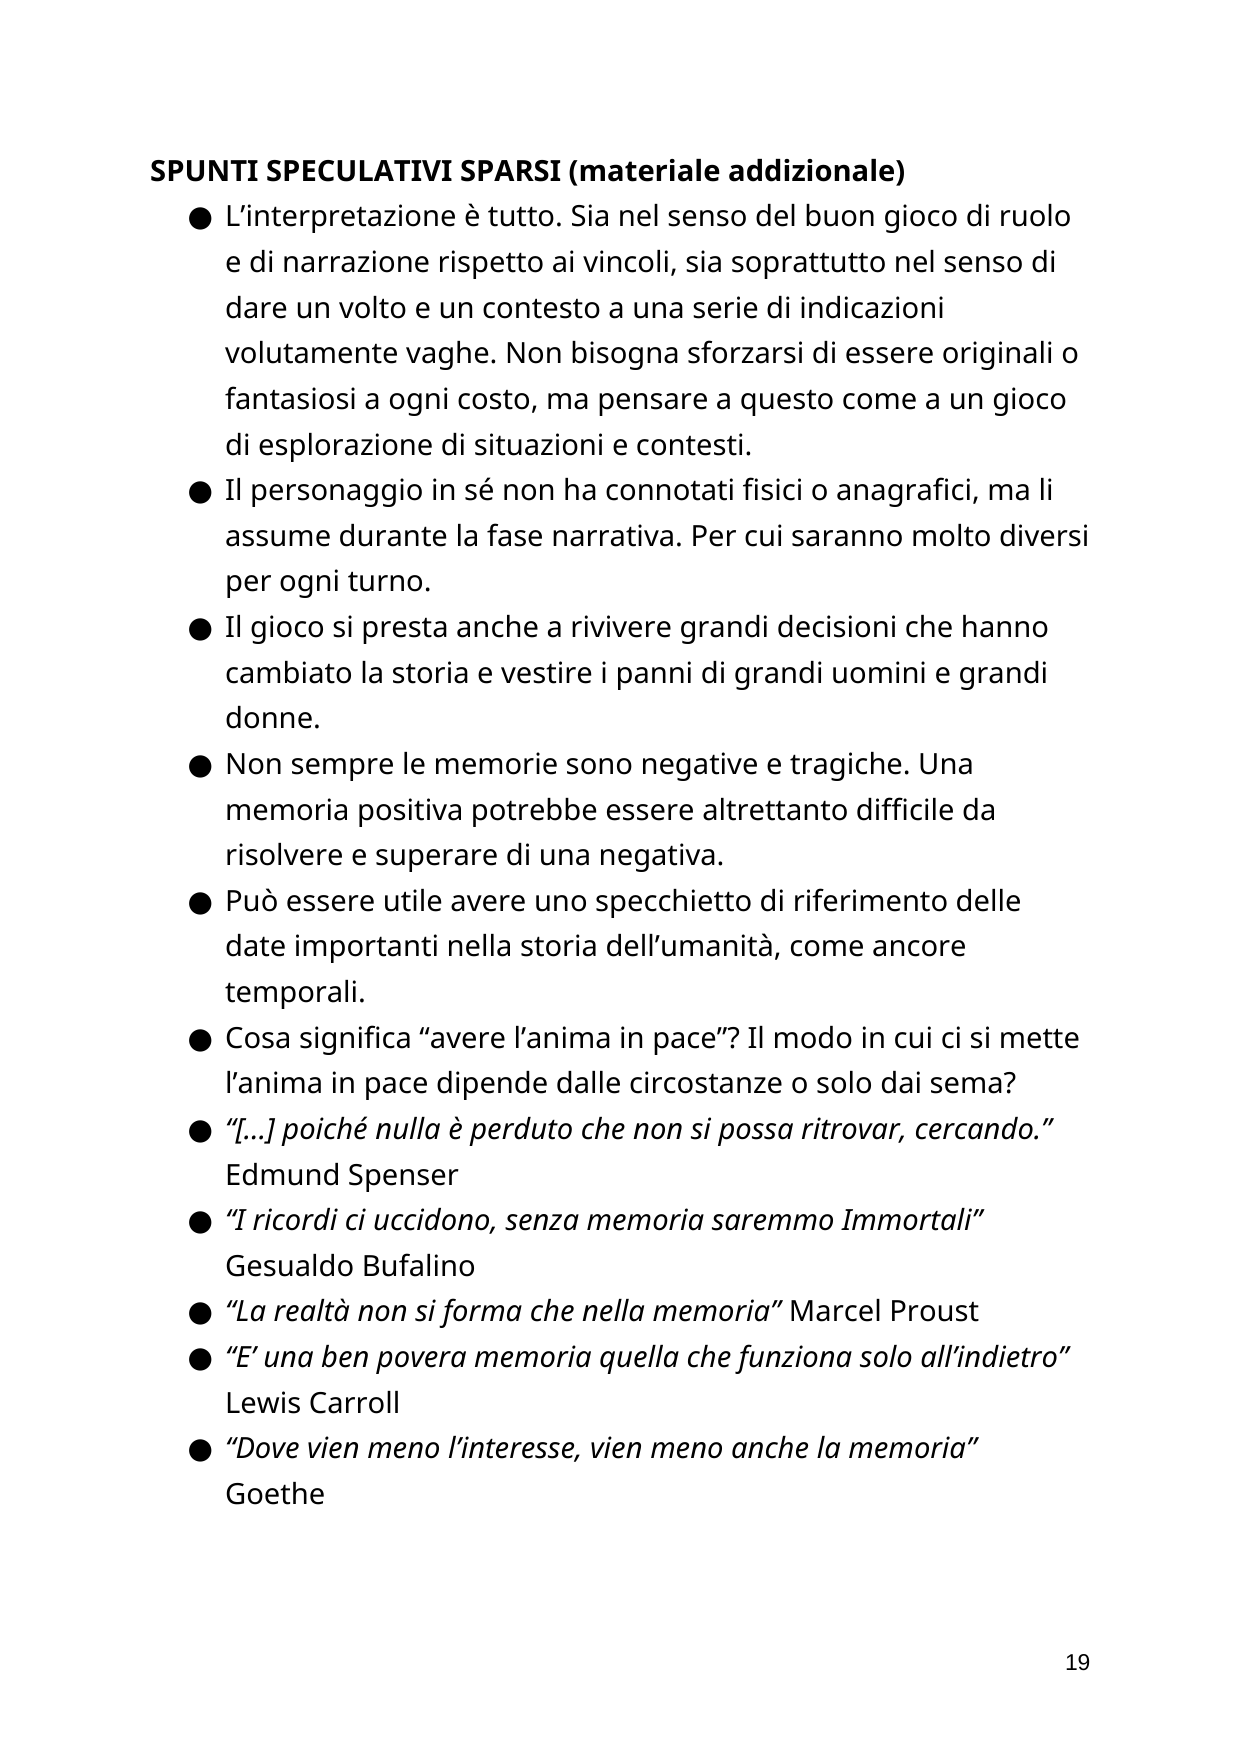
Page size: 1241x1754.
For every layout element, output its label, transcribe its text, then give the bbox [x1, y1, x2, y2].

list “La realtà non si forma che nella memoria” Marcel Proust [187, 1291, 1090, 1330]
list Il gioco si presta anche a rivivere grandi decisioni che hanno cambiato la storia e vestire i panni di grandi uomini e grandi donne. [187, 606, 1090, 737]
list Non sempre le memorie sono negative e tragiche. Una memoria positiva potrebbe essere altrettanto difficile da risolvere e superare di una negativa. [187, 743, 1090, 874]
list Cosa significa “avere l’anima in pace”? Il modo in cui ci si mette l’anima in pace dipende dalle circostanze o solo dai sema? [187, 1017, 1090, 1102]
list “[...] poiché nulla è perduto che non si possa ritrovar, cercando.” Edmund Spenser [187, 1108, 1090, 1193]
list “Dove vien meno l’interesse, vien meno anche la memoria” Goethe [187, 1427, 1090, 1513]
list “E’ una ben povera memoria quella che funziona solo all’indietro” Lewis Carroll [187, 1336, 1090, 1422]
text SPUNTI SPECULATIVI SPARSI (materiale addizionale) [150, 150, 1090, 190]
list Può essere utile avere uno specchietto di riferimento delle date importanti nella storia dell’umanità, come ancore temporali. [187, 880, 1090, 1011]
list “I ricordi ci uccidono, senza memoria saremmo Immortali” Gesualdo Bufalino [187, 1199, 1090, 1285]
list Il personaggio in sé non ha connotati fisici o anagrafici, ma li assume durante la fase narrativa. Per cui saranno molto diversi per ogni turno. [187, 469, 1090, 600]
list L’interpretazione è tutto. Sia nel senso del buon gioco di ruolo e di narrazione rispetto ai vincoli, sia soprattutto nel senso di dare un volto e un contesto a una serie di indicazioni volutamente vaghe. Non bisogna sforzarsi di essere originali o fantasiosi a ogni costo, ma pensare a questo come a un gioco di esplorazione di situazioni e contesti. [187, 196, 1090, 463]
